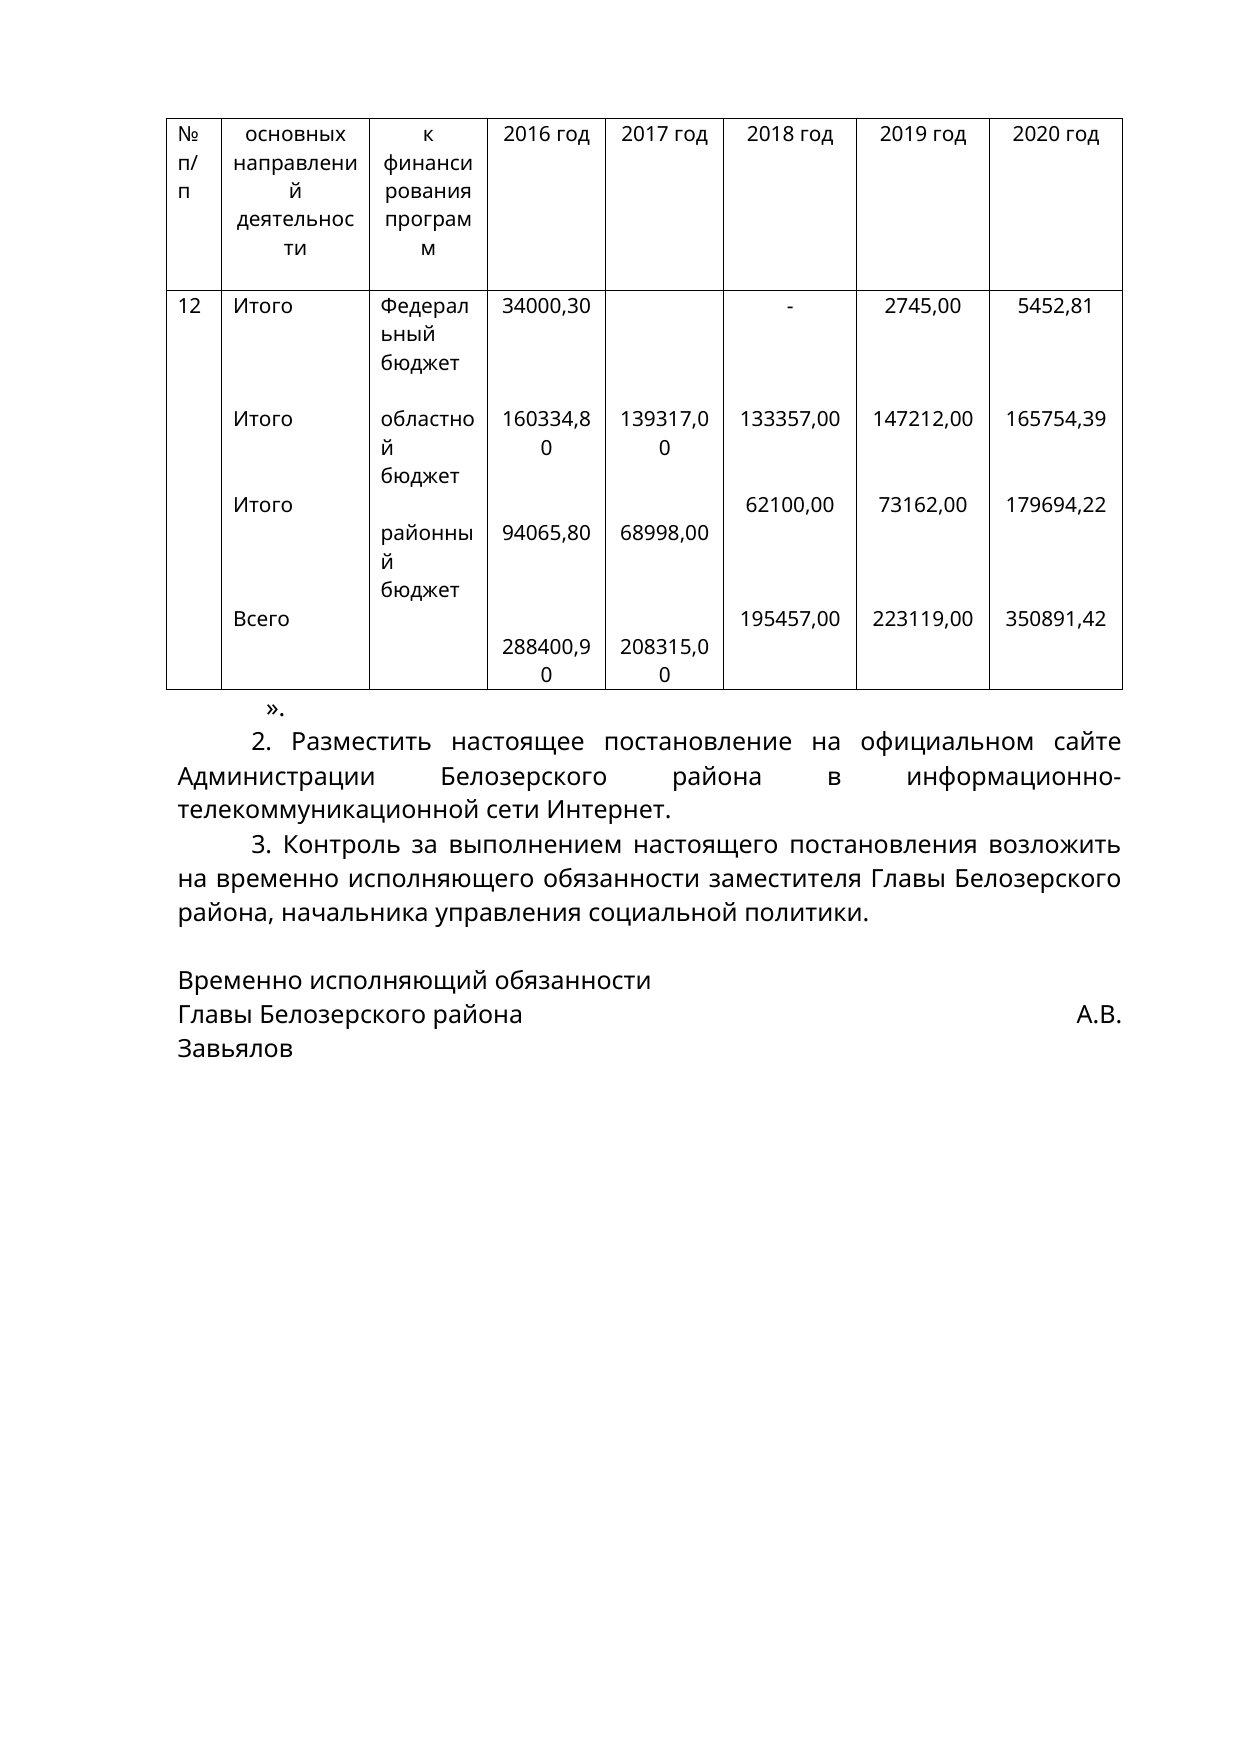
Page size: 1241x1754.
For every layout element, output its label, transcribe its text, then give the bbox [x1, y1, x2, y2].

text Временно исполняющий обязанности [177, 962, 1122, 997]
table_cell 12 [167, 291, 221, 689]
text ». [177, 690, 1122, 724]
table_cell 2745,00 147212,00 73162,00 223119,00 [857, 291, 989, 689]
table_cell Итого Итого Итого Всего [222, 291, 369, 689]
table_cell 139317,00 68998,00 208315,00 [606, 291, 723, 689]
table_cell 2019 год [857, 119, 989, 290]
table_cell 2020 год [990, 119, 1122, 290]
table_cell 2017 год [606, 119, 723, 290]
text Главы Белозерского района А.В. Завьялов [177, 997, 1122, 1065]
table_cell 5452,81 165754,39 179694,22 350891,42 [990, 291, 1122, 689]
table_cell - 133357,00 62100,00 195457,00 [724, 291, 856, 689]
table_cell Федеральный бюджет областной бюджет районный бюджет [370, 291, 487, 689]
table_cell 34000,30 160334,80 94065,80 288400,90 [488, 291, 605, 689]
list 2. Разместить настоящее постановление на официальном сайте Администрации Белозерского района в информационно-телекоммуникационной сети Интернет. [177, 724, 1122, 826]
table_cell 2018 год [724, 119, 856, 290]
table_cell 2016 год [488, 119, 605, 290]
text 3. Контроль за выполнением настоящего постановления возложить на временно исполняющего обязанности заместителя Главы Белозерского района, начальника управления социальной политики. [177, 826, 1122, 928]
